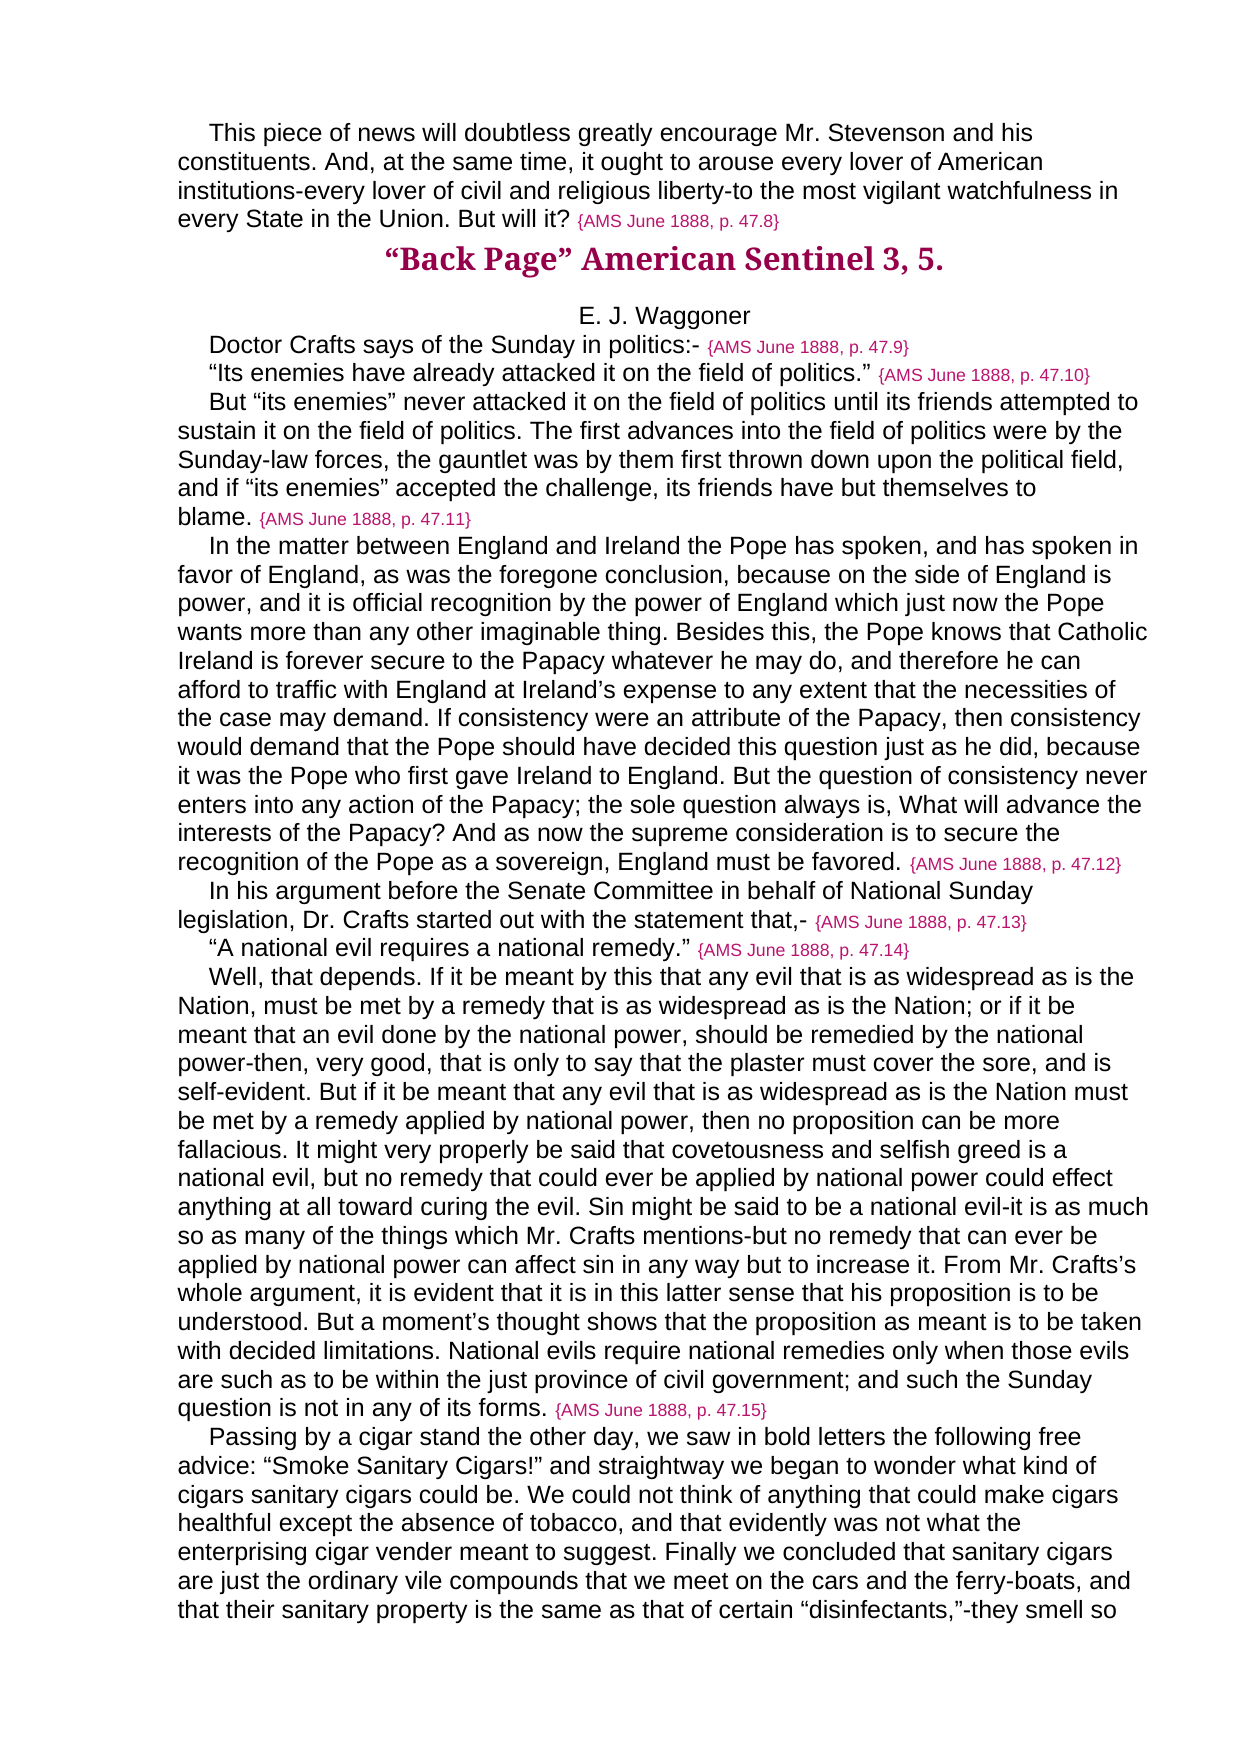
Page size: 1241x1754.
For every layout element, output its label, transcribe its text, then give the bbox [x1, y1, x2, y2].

text Well, that depends. If it be meant by this that any evil that is as widespread as is the Nation, must be met by a remedy that is as widespread as is the Nation; or if it be meant that an evil done by the national power, should be remedied by the national power-then, very good, that is only to say that the plaster must cover the sore, and is self-evident. But if it be meant that any evil that is as widespread as is the Nation must be met by a remedy applied by national power, then no proposition can be more fallacious. It might very properly be said that covetousness and selfish greed is a national evil, but no remedy that could ever be applied by national power could effect anything at all toward curing the evil. Sin might be said to be a national evil-it is as much so as many of the things which Mr. Crafts mentions-but no remedy that can ever be applied by national power can affect sin in any way but to increase it. From Mr. Crafts’s whole argument, it is evident that it is in this latter sense that his proposition is to be understood. But a moment’s thought shows that the proposition as meant is to be taken with decided limitations. National evils require national remedies only when those evils are such as to be within the just province of civil government; and such the Sunday question is not in any of its forms. {AMS June 1888, p. 47.15} [177, 962, 1152, 1422]
text In his argument before the Senate Committee in behalf of National Sunday legislation, Dr. Crafts started out with the statement that,- {AMS June 1888, p. 47.13} [177, 876, 1152, 933]
text “A national evil requires a national remedy.” {AMS June 1888, p. 47.14} [177, 933, 1152, 962]
text In the matter between England and Ireland the Pope has spoken, and has spoken in favor of England, as was the foregone conclusion, because on the side of England is power, and it is official recognition by the power of England which just now the Pope wants more than any other imaginable thing. Besides this, the Pope knows that Catholic Ireland is forever secure to the Papacy whatever he may do, and therefore he can afford to traffic with England at Ireland’s expense to any extent that the necessities of the case may demand. If consistency were an attribute of the Papacy, then consistency would demand that the Pope should have decided this question just as he did, because it was the Pope who first gave Ireland to England. But the question of consistency never enters into any action of the Papacy; the sole question always is, What will advance the interests of the Papacy? And as now the supreme consideration is to secure the recognition of the Pope as a sovereign, England must be favored. {AMS June 1888, p. 47.12} [177, 531, 1152, 876]
text This piece of news will doubtless greatly encourage Mr. Stevenson and his constituents. And, at the same time, it ought to arouse every lover of American institutions-every lover of civil and religious liberty-to the most vigilant watchfulness in every State in the Union. But will it? {AMS June 1888, p. 47.8} [177, 118, 1152, 233]
text But “its enemies” never attacked it on the field of politics until its friends attempted to sustain it on the field of politics. The first advances into the field of politics were by the Sunday-law forces, the gauntlet was by them first thrown down upon the political field, and if “its enemies” accepted the challenge, its friends have but themselves to blame. {AMS June 1888, p. 47.11} [177, 387, 1152, 531]
text E. J. Waggoner [177, 301, 1152, 329]
text “Back Page” American Sentinel 3, 5. [177, 233, 1152, 280]
text “Its enemies have already attacked it on the field of politics.” {AMS June 1888, p. 47.10} [177, 358, 1152, 387]
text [177, 1422, 1152, 1623]
text Doctor Crafts says of the Sunday in politics:- {AMS June 1888, p. 47.9} [177, 329, 1152, 358]
